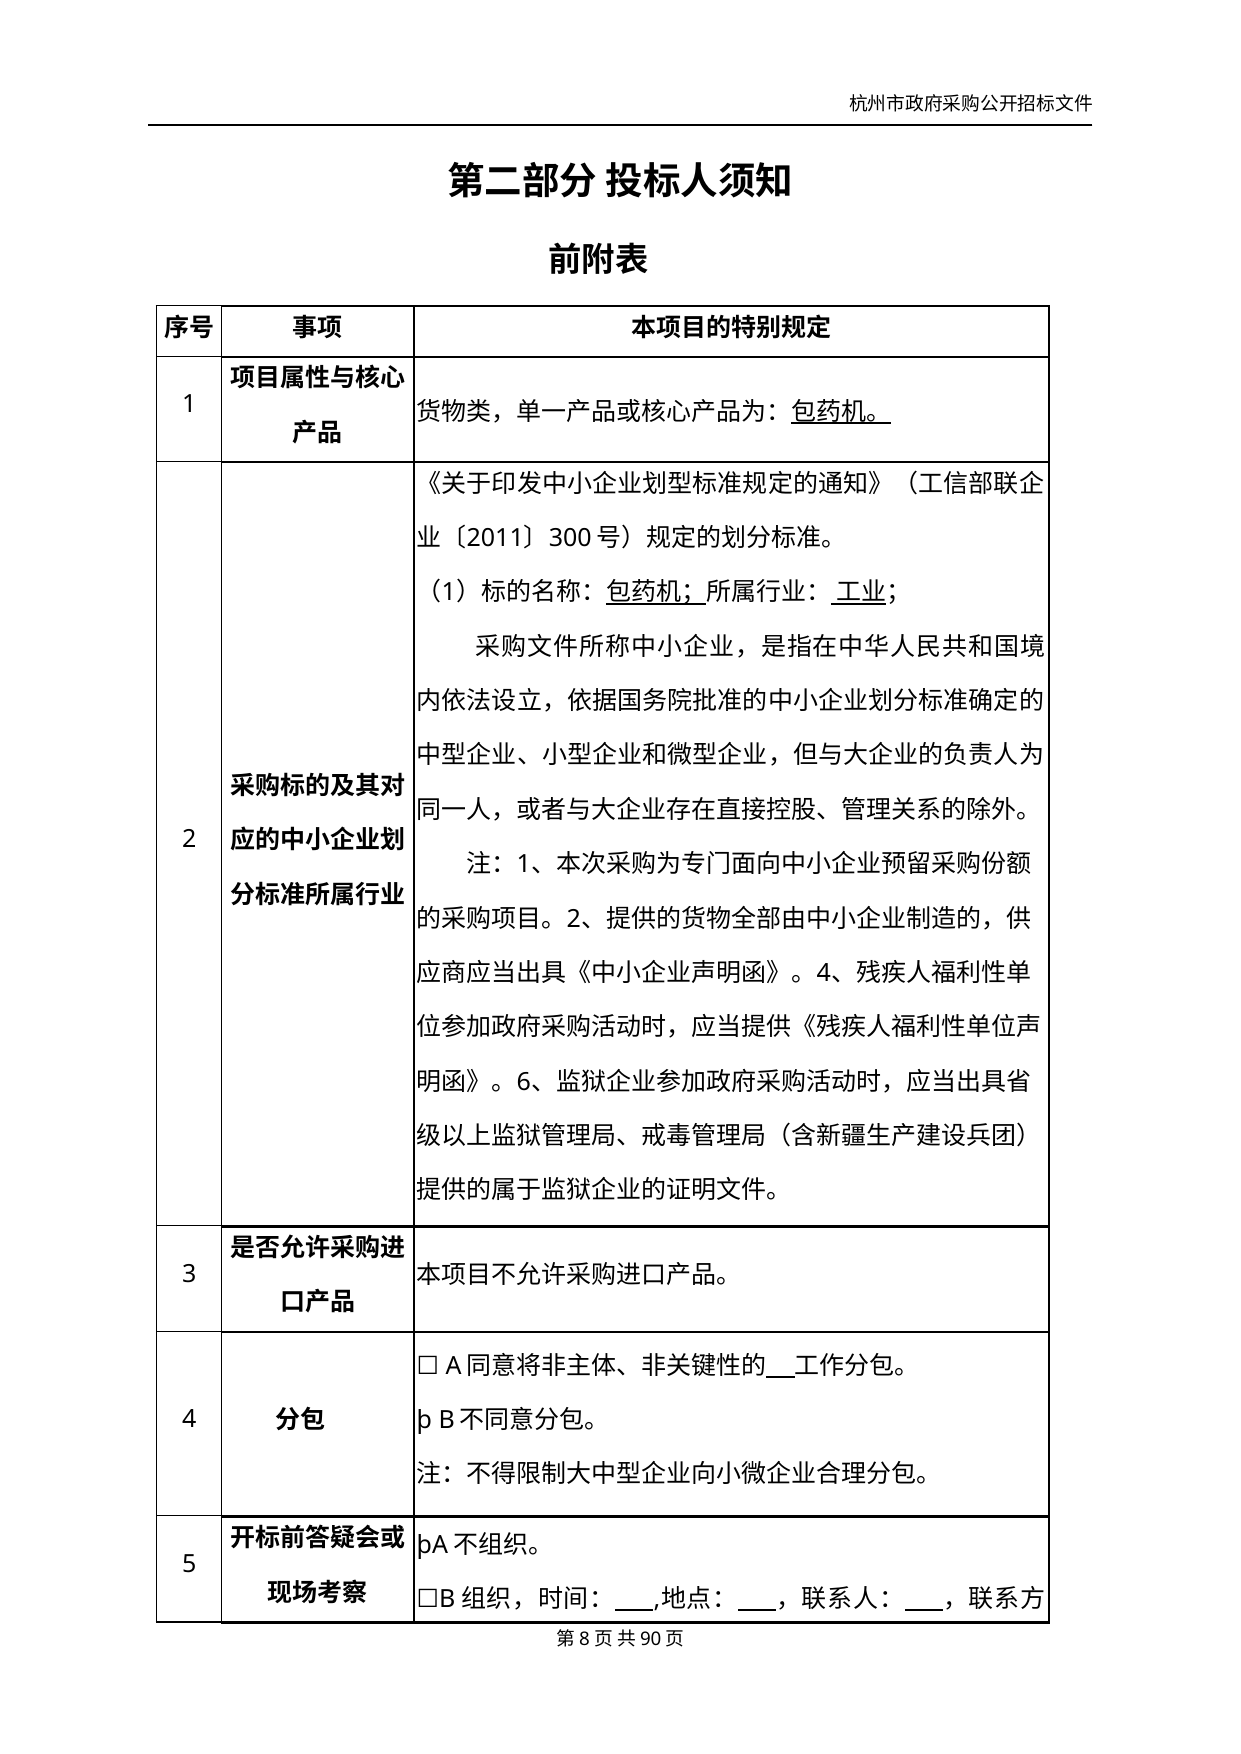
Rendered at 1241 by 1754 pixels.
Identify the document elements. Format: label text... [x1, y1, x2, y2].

table_cell 《关于印发中小企业划型标准规定的通知》（工信部联企业〔2011〕300号）规定的划分标准。 （1）标的名称：包药机；所属行业： 工业； 采购文件所称中小企业，是指在中华人民共和国境内依法设立，依据国务院批准的中小企业划分标准确定的中型企业、小型企业和微型企业，但与大企业的负责人为同一人，或者与大企业存在直接控股、管理关系的除外。 注：1、本次采购为专门面向中小企业预留采购份额的采购项目。2、提供的货物全部由中小企业制造的，供应商应当出具《中小企业声明函》。4、残疾人福利性单位参加政府采购活动时，应当提供《残疾人福利性单位声明函》。6、监狱企业参加政府采购活动时，应当出具省级以上监狱管理局、戒毒管理局（含新疆生产建设兵团）提供的属于监狱企业的证明文件。 [415, 463, 1048, 1225]
table_cell 分包 [222, 1333, 413, 1515]
table_cell 4 [157, 1332, 221, 1515]
table_cell 项目属性与核心产品 [222, 358, 413, 461]
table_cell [415, 1518, 1048, 1621]
table_cell 采购标的及其对应的中小企业划分标准所属行业 [222, 463, 413, 1225]
table_cell 2 [157, 462, 221, 1225]
table_cell 3 [157, 1226, 221, 1331]
table_header 序号 [157, 306, 221, 356]
table_cell 货物类，单一产品或核心产品为：包药机。 [415, 358, 1048, 461]
text 第二部分 投标人须知 [148, 151, 1092, 206]
table_header 事项 [222, 307, 413, 356]
text 前附表 [148, 233, 1092, 281]
table_cell A同意将非主体、非关键性的 工作分包。 B不同意分包。 注：不得限制大中型企业向小微企业合理分包。 [415, 1333, 1048, 1515]
table_cell 开标前答疑会或现场考察 [222, 1518, 413, 1621]
table_header 本项目的特别规定 [415, 307, 1048, 356]
table_cell 是否允许采购进口产品 [222, 1228, 413, 1331]
table_cell 本项目不允许采购进口产品。 [415, 1228, 1048, 1331]
table_cell 5 [157, 1516, 221, 1621]
table_cell 1 [157, 357, 221, 461]
